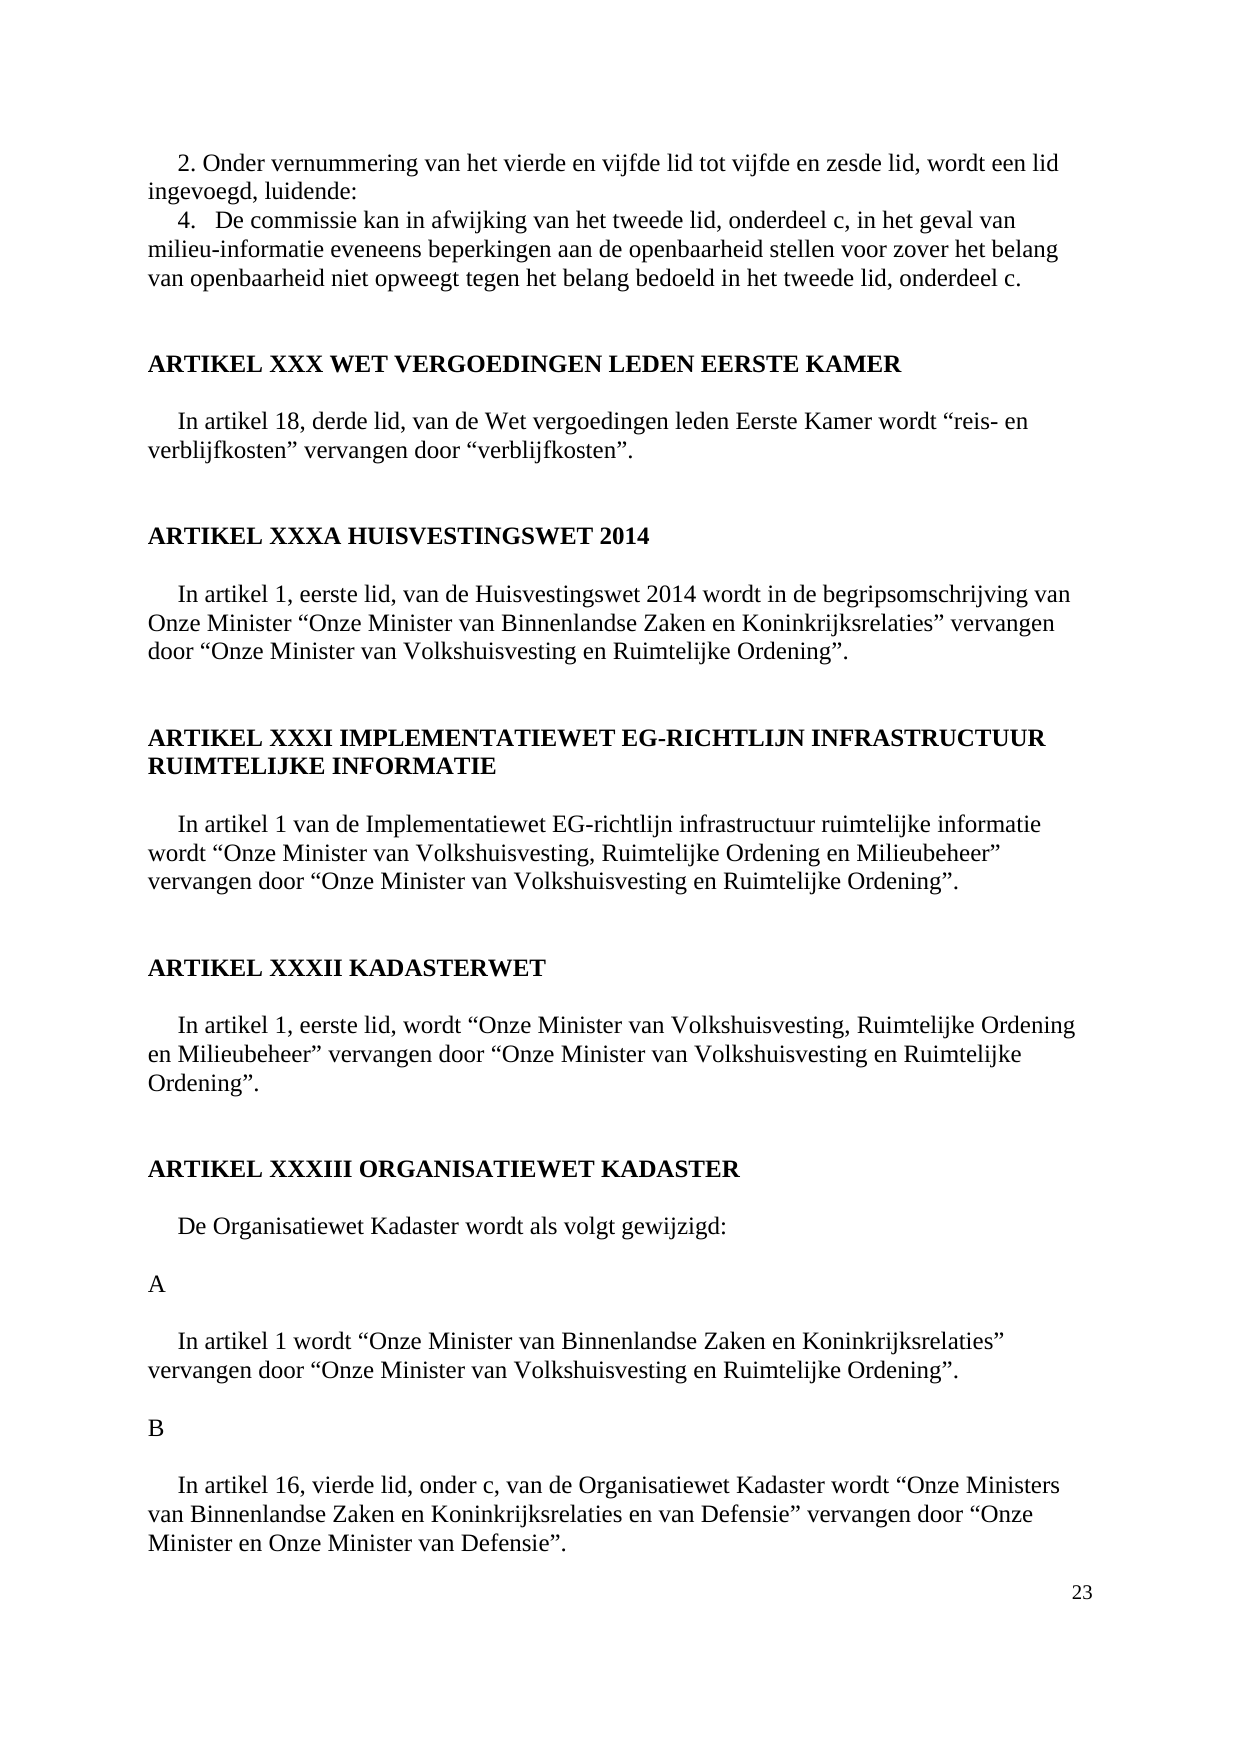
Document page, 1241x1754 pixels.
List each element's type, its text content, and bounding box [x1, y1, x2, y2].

text De Organisatiewet Kadaster wordt als volgt gewijzigd: [148, 1211, 1092, 1240]
text ARTIKEL XXXIII ORGANISATIEWET KADASTER [148, 1154, 1092, 1183]
text 2. Onder vernummering van het vierde en vijfde lid tot vijfde en zesde lid, wordt een lid ingevoegd, luidende: [148, 148, 1092, 205]
text ARTIKEL XXXI IMPLEMENTATIEWET EG-RICHTLIJN INFRASTRUCTUUR RUIMTELIJKE INFORMATIE [148, 723, 1092, 780]
text In artikel 1, eerste lid, van de Huisvestingswet 2014 wordt in de begripsomschrijving van Onze Minister “Onze Minister van Binnenlandse Zaken en Koninkrijksrelaties” vervangen door “Onze Minister van Volkshuisvesting en Ruimtelijke Ordening”. [148, 579, 1092, 665]
text ARTIKEL XXX WET VERGOEDINGEN LEDEN EERSTE KAMER [148, 349, 1092, 378]
text 4. De commissie kan in afwijking van het tweede lid, onderdeel c, in het geval van milieu-informatie eveneens beperkingen aan de openbaarheid stellen voor zover het belang van openbaarheid niet opweegt tegen het belang bedoeld in het tweede lid, onderdeel c. [148, 205, 1092, 291]
text In artikel 18, derde lid, van de Wet vergoedingen leden Eerste Kamer wordt “reis- en verblijfkosten” vervangen door “verblijfkosten”. [148, 406, 1092, 464]
text In artikel 1 van de Implementatiewet EG-richtlijn infrastructuur ruimtelijke informatie wordt “Onze Minister van Volkshuisvesting, Ruimtelijke Ordening en Milieubeheer” vervangen door “Onze Minister van Volkshuisvesting en Ruimtelijke Ordening”. [148, 809, 1092, 895]
text Artikel XXXA Huisvestingswet 2014 [148, 521, 1092, 550]
text In artikel 1 wordt “Onze Minister van Binnenlandse Zaken en Koninkrijksrelaties” vervangen door “Onze Minister van Volkshuisvesting en Ruimtelijke Ordening”. [148, 1326, 1092, 1384]
text B [148, 1413, 1092, 1441]
text In artikel 16, vierde lid, onder c, van de Organisatiewet Kadaster wordt “Onze Ministers van Binnenlandse Zaken en Koninkrijksrelaties en van Defensie” vervangen door “Onze Minister en Onze Minister van Defensie”. [148, 1470, 1092, 1556]
text ARTIKEL XXXII KADASTERWET [148, 953, 1092, 981]
text In artikel 1, eerste lid, wordt “Onze Minister van Volkshuisvesting, Ruimtelijke Ordening en Milieubeheer” vervangen door “Onze Minister van Volkshuisvesting en Ruimtelijke Ordening”. [148, 1010, 1092, 1096]
text A [148, 1269, 1092, 1298]
